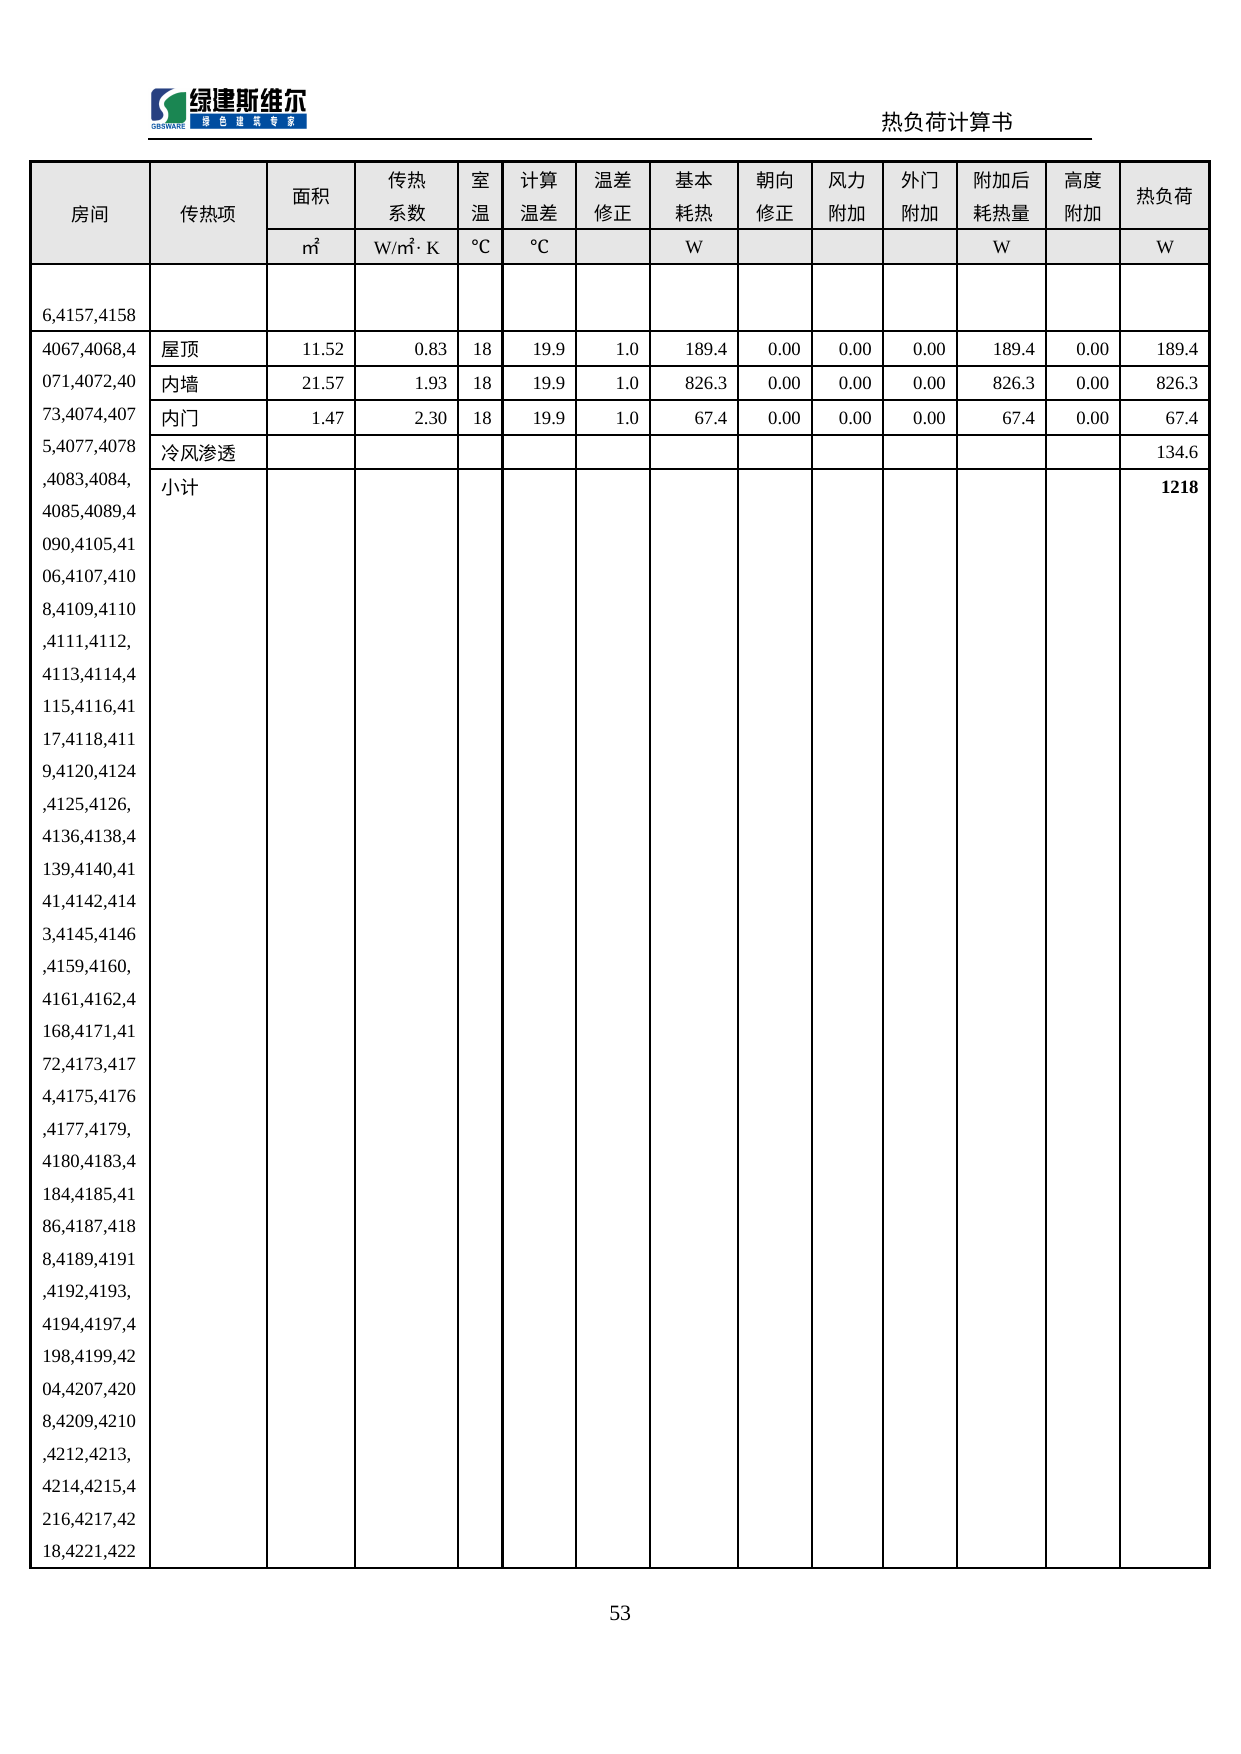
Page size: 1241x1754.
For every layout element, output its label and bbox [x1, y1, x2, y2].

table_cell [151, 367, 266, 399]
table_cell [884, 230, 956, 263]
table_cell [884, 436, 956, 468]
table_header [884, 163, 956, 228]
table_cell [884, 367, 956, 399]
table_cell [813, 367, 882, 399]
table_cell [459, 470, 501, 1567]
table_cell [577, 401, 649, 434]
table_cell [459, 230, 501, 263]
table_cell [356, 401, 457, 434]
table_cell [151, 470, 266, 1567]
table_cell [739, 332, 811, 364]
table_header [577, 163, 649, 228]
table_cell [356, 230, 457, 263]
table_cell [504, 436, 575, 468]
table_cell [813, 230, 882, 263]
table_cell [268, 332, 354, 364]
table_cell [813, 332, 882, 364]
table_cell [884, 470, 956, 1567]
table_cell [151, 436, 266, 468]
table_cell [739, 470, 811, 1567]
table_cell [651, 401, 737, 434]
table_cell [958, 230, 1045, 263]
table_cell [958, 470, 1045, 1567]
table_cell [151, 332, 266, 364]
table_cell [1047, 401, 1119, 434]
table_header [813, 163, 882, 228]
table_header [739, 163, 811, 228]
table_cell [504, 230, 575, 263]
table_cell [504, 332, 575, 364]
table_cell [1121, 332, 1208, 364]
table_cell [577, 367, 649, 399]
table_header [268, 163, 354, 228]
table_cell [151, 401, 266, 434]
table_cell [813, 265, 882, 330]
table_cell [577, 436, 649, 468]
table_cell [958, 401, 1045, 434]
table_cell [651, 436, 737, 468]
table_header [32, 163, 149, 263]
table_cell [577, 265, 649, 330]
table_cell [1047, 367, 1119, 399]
picture [147, 88, 308, 130]
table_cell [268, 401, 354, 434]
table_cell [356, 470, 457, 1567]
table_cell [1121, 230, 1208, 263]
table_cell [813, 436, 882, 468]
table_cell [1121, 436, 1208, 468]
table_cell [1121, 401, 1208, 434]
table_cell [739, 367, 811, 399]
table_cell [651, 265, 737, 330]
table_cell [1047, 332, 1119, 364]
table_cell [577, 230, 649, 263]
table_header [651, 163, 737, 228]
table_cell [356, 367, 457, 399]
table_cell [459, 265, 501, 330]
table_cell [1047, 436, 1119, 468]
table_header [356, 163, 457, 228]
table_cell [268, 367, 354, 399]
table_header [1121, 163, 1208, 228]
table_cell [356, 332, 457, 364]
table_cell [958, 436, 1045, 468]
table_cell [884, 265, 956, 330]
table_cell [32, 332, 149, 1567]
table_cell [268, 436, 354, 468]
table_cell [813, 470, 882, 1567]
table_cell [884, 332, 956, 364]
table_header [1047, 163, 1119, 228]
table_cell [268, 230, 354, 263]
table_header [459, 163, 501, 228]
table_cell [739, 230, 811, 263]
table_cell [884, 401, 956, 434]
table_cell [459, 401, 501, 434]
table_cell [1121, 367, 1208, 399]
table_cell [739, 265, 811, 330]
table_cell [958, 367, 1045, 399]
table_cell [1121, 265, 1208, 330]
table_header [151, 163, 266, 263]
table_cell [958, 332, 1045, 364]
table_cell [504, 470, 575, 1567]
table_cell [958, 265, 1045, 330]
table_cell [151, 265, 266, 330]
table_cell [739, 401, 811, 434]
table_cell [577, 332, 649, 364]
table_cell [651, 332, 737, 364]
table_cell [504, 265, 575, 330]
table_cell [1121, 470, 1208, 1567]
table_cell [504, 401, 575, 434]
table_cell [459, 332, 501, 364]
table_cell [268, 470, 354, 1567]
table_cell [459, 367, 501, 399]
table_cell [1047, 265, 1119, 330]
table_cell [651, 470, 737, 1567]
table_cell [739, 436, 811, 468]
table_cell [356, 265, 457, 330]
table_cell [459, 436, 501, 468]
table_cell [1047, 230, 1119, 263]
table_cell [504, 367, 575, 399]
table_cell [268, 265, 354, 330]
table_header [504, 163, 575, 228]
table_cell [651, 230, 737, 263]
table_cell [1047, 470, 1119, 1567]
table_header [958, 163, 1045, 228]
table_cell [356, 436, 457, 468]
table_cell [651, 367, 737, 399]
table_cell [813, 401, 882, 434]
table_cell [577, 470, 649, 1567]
